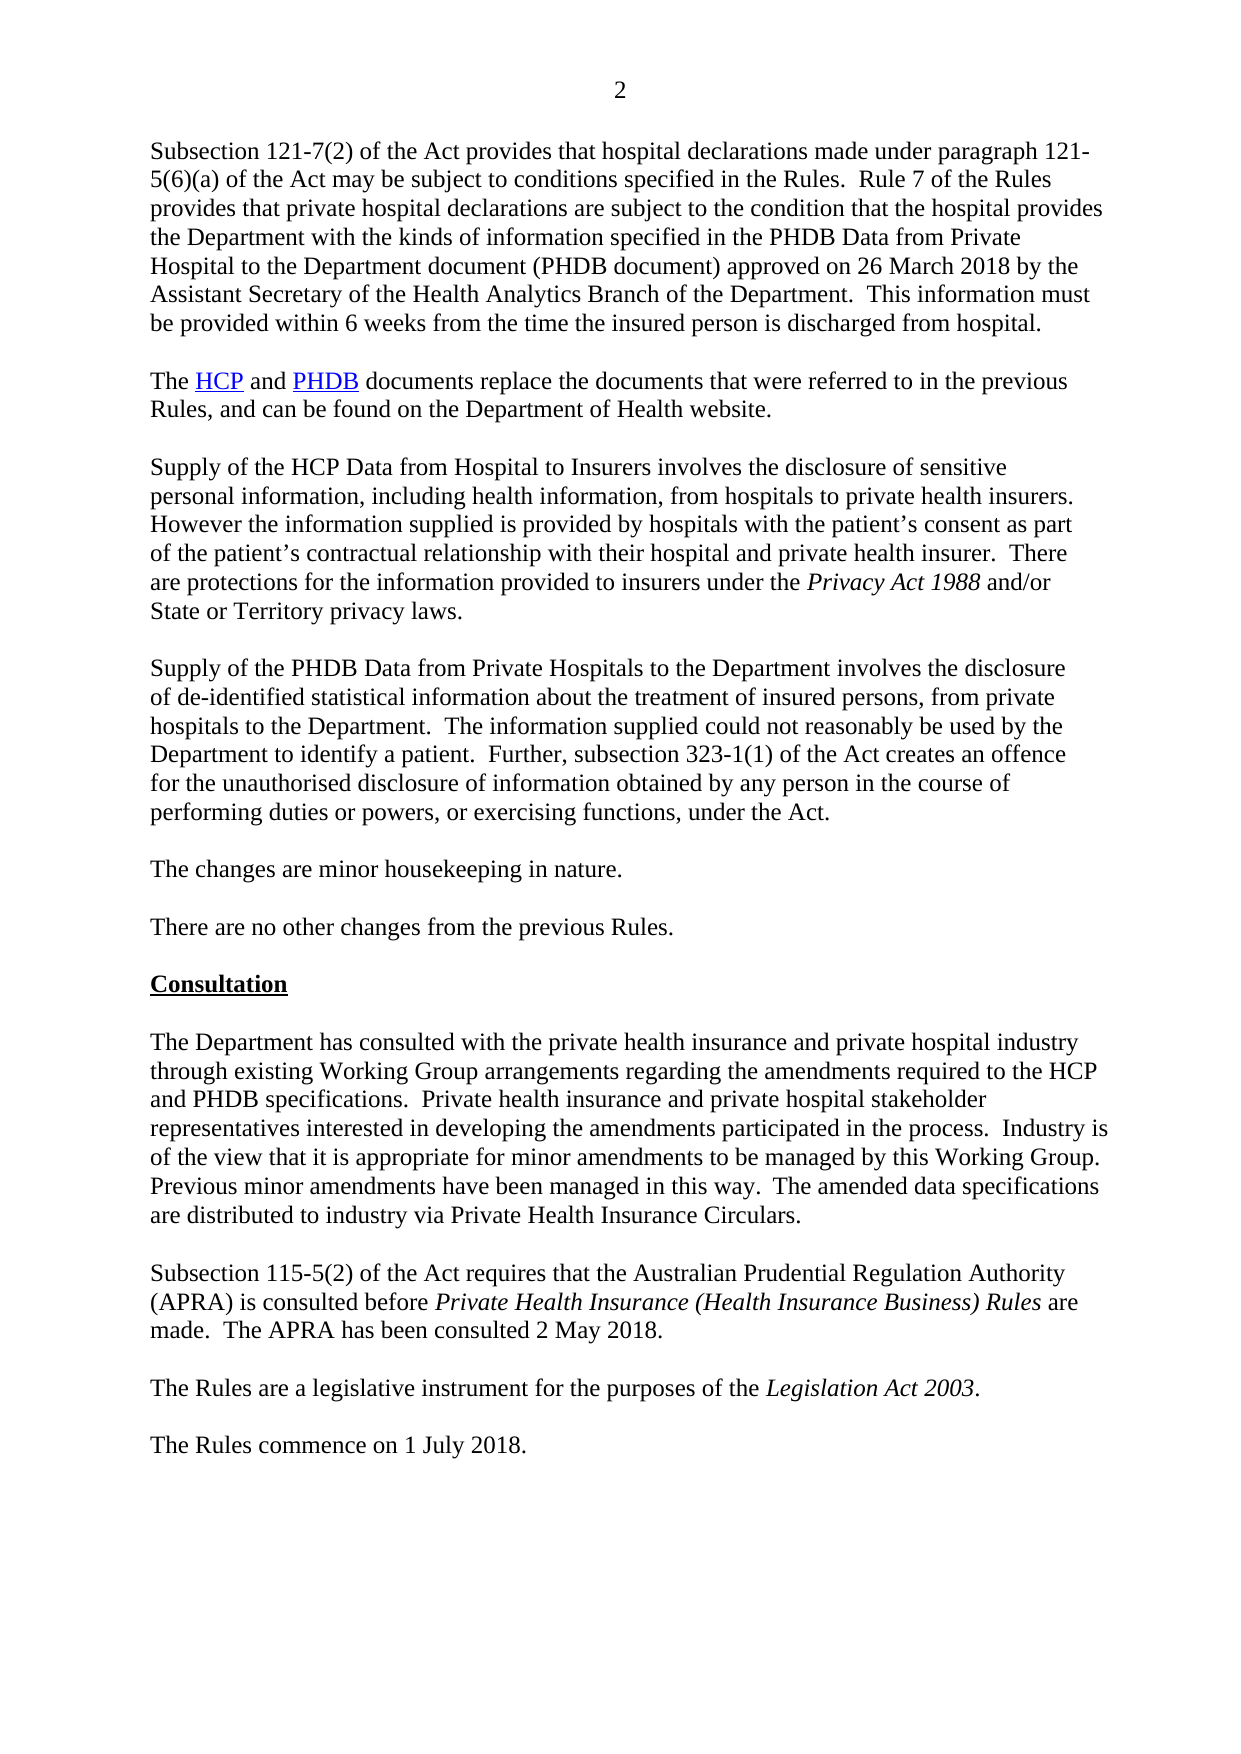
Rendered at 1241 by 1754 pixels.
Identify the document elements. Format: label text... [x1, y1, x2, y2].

text The Department has consulted with the private health insurance and private hospital industry through existing Working Group arrangements regarding the amendments required to the HCP and PHDB specifications. Private health insurance and private hospital stakeholder representatives interested in developing the amendments participated in the process. Industry is of the view that it is appropriate for minor amendments to be managed by this Working Group. Previous minor amendments have been managed in this way. The amended data specifications are distributed to industry via Private Health Insurance Circulars. [150, 1027, 1110, 1229]
text Subsection 115-5(2) of the Act requires that the Australian Prudential Regulation Authority (APRA) is consulted before Private Health Insurance (Health Insurance Business) Rules are made. The APRA has been consulted 2 May 2018. [150, 1258, 1110, 1344]
text The Rules commence on 1 July 2018. [150, 1430, 1110, 1459]
text Subsection 121-7(2) of the Act provides that hospital declarations made under paragraph 121-5(6)(a) of the Act may be subject to conditions specified in the Rules. Rule 7 of the Rules provides that private hospital declarations are subject to the condition that the hospital provides the Department with the kinds of information specified in the PHDB Data from Private Hospital to the Department document (PHDB document) approved on 26 March 2018 by the Assistant Secretary of the Health Analytics Branch of the Department. This information must be provided within 6 weeks from the time the insured person is discharged from hospital. [150, 136, 1110, 337]
text The Rules are a legislative instrument for the purposes of the Legislation Act 2003. [150, 1373, 1110, 1402]
text Consultation [150, 969, 1110, 998]
text Supply of the HCP Data from Hospital to Insurers involves the disclosure of sensitive personal information, including health information, from hospitals to private health insurers. However the information supplied is provided by hospitals with the patient’s consent as part of the patient’s contractual relationship with their hospital and private health insurer. There are protections for the information provided to insurers under the Privacy Act 1988 and/or State or Territory privacy laws. [150, 452, 1090, 624]
text There are no other changes from the previous Rules. [150, 912, 1090, 941]
text The HCP and PHDB documents replace the documents that were referred to in the previous Rules, and can be found on the Department of Health website. [150, 366, 1110, 423]
text The changes are minor housekeeping in nature. [150, 854, 1090, 883]
text Supply of the PHDB Data from Private Hospitals to the Department involves the disclosure of de-identified statistical information about the treatment of insured persons, from private hospitals to the Department. The information supplied could not reasonably be used by the Department to identify a patient. Further, subsection 323-1(1) of the Act creates an offence for the unauthorised disclosure of information obtained by any person in the course of performing duties or powers, or exercising functions, under the Act. [150, 653, 1090, 826]
